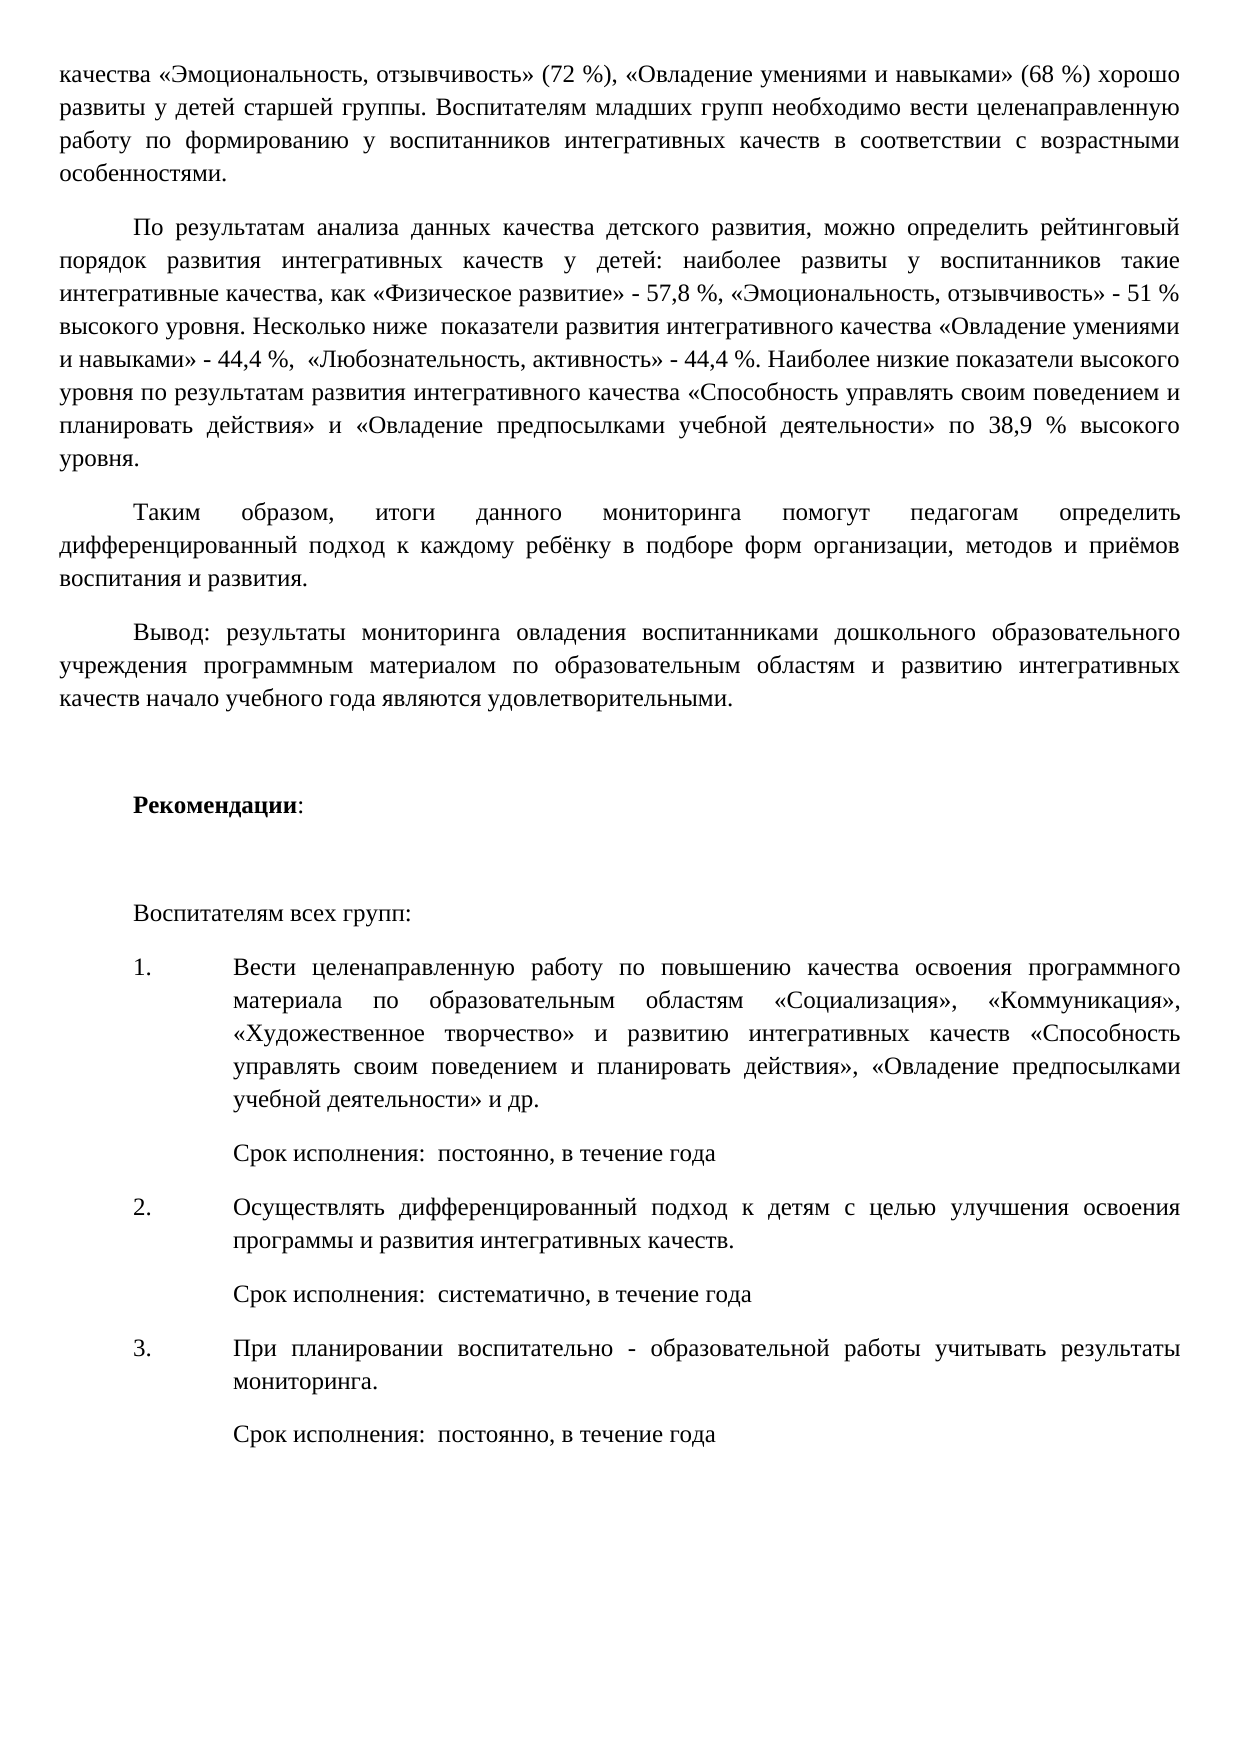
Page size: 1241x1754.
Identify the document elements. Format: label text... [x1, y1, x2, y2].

text Срок исполнения: постоянно, в течение года [59, 1419, 1181, 1448]
text Срок исполнения: систематично, в течение года [233, 1279, 1181, 1308]
list Осуществлять дифференцированный подход к детям с целью улучшения освоения программы и развития интегративных качеств. [133, 1192, 1181, 1254]
list Вести целенаправленную работу по повышению качества освоения программного материала по образовательным областям «Социализация», «Коммуникация», «Художественное творчество» и развитию интегративных качеств «Способность управлять своим поведением и планировать действия», «Овладение предпосылками учебной деятельности» и др. [133, 952, 1181, 1113]
text По результатам анализа данных качества детского развития, можно определить рейтинговый порядок развития интегративных качеств у детей: наиболее развиты у воспитанников такие интегративные качества, как «Физическое развитие» - 57,8 %, «Эмоциональность, отзывчивость» - 51 % высокого уровня. Несколько ниже показатели развития интегративного качества «Овладение умениями и навыками» - 44,4 %, «Любознательность, активность» - 44,4 %. Наиболее низкие показатели высокого уровня по результатам развития интегративного качества «Способность управлять своим поведением и планировать действия» и «Овладение предпосылками учебной деятельности» по 38,9 % высокого уровня. [59, 212, 1181, 472]
text Таким образом, итоги данного мониторинга помогут педагогам определить дифференцированный подход к каждому ребёнку в подборе форм организации, методов и приёмов воспитания и развития. [59, 497, 1181, 592]
list При планировании воспитательно - образовательной работы учитывать результаты мониторинга. [133, 1333, 1181, 1394]
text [59, 59, 1181, 187]
text Вывод: результаты мониторинга овладения воспитанниками дошкольного образовательного учреждения программным материалом по образовательным областям и развитию интегративных качеств начало учебного года являются удовлетворительными. [59, 617, 1181, 712]
text Воспитателям всех групп: [59, 898, 1181, 927]
text Срок исполнения: постоянно, в течение года [159, 1138, 1181, 1167]
text Рекомендации: [59, 791, 1181, 819]
